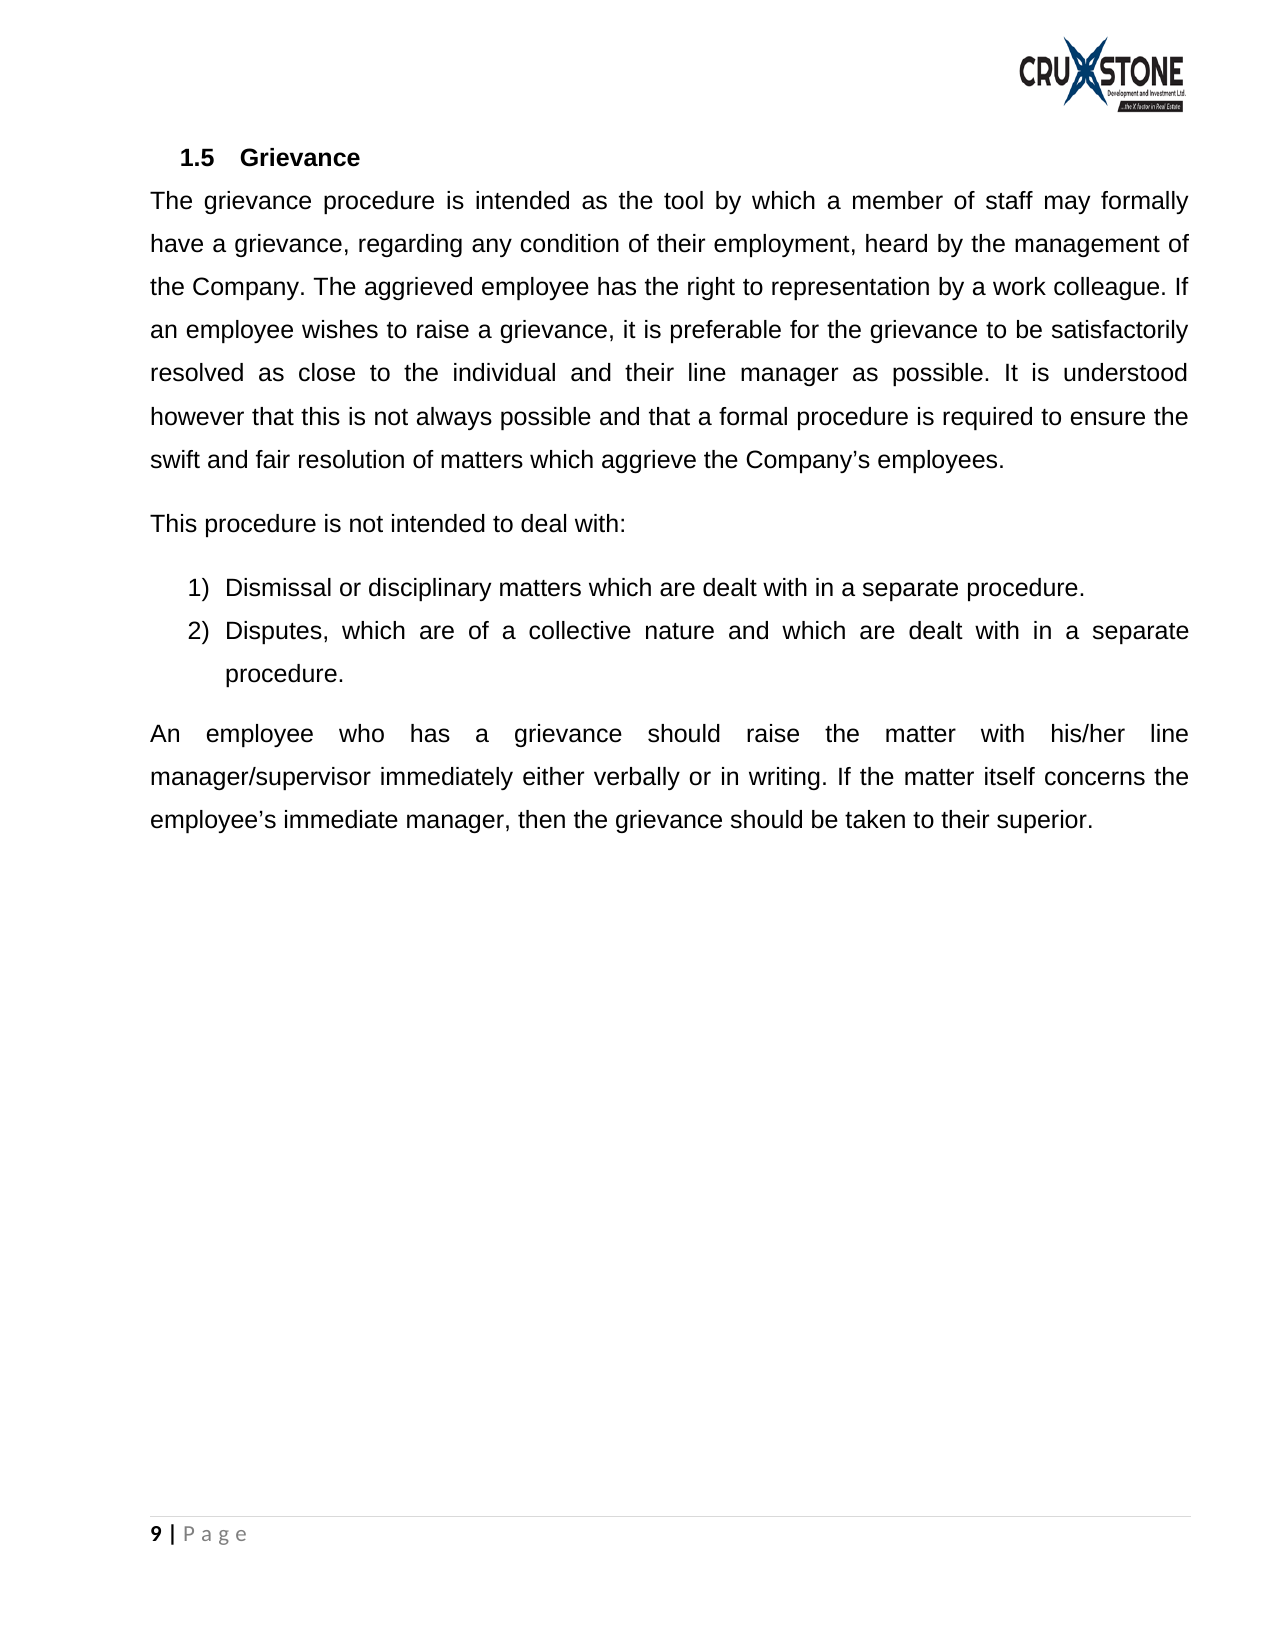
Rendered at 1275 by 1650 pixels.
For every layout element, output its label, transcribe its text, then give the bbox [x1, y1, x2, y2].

picture [1011, 28, 1191, 119]
text An employee who has a grievance should raise the matter with his/her line manager/supervisor immediately either verbally or in writing. If the matter itself concerns the employee’s immediate manager, then the grievance should be taken to their superior. [150, 718, 1191, 833]
text The grievance procedure is intended as the tool by which a member of staff may formally have a grievance, regarding any condition of their employment, heard by the management of the Company. The aggrieved employee has the right to representation by a work colleague. If an employee wishes to raise a grievance, it is preferable for the grievance to be satisfactorily resolved as close to the individual and their line manager as possible. It is understood however that this is not always possible and that a formal procedure is required to ensure the swift and fair resolution of matters which aggrieve the Company’s employees. [150, 186, 1191, 473]
list Dismissal or disciplinary matters which are dealt with in a separate procedure. [187, 572, 1191, 601]
list Disputes, which are of a collective nature and which are dealt with in a separate procedure. [187, 616, 1191, 687]
text This procedure is not intended to deal with: [150, 508, 1191, 537]
subtitle Grievance [179, 143, 1191, 171]
